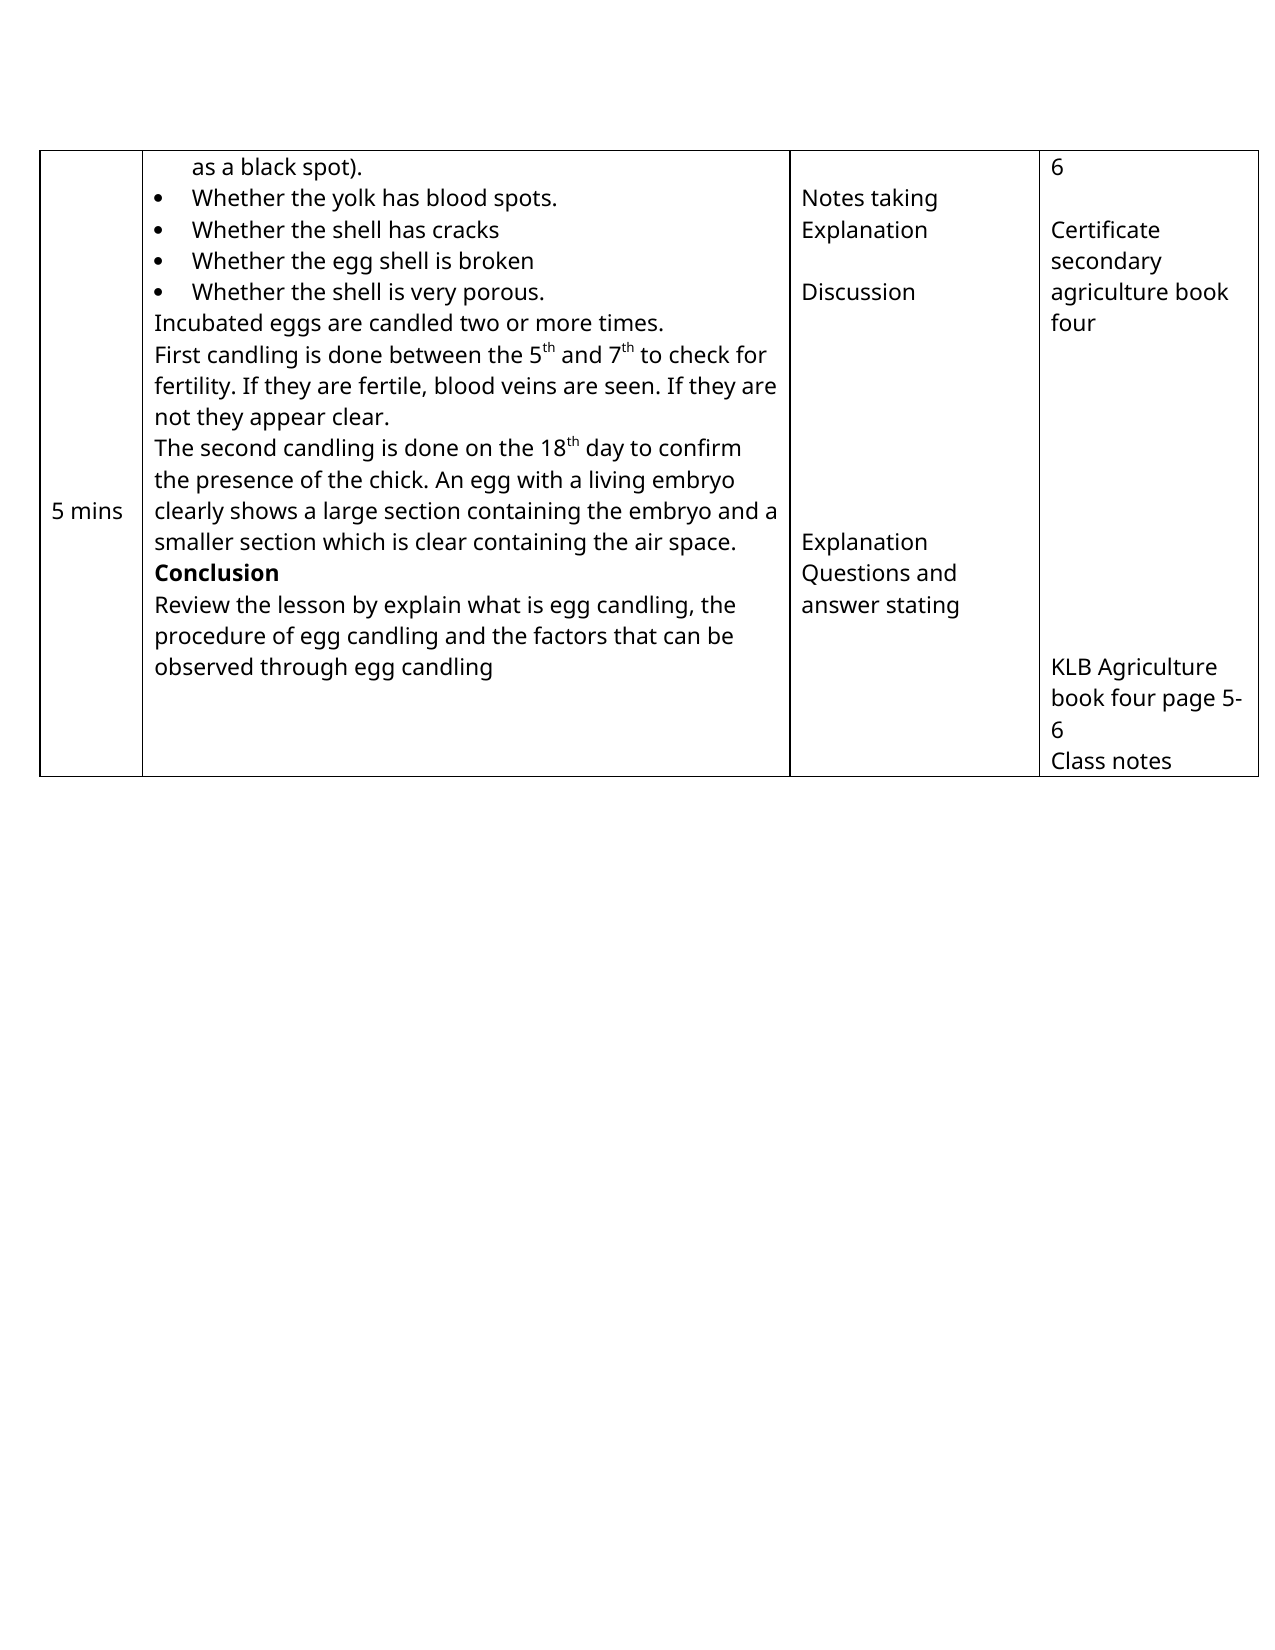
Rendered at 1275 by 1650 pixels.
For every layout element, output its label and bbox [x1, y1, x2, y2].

table_cell [1040, 151, 1258, 776]
table_cell [143, 151, 789, 776]
table_cell [791, 151, 1039, 776]
table_cell [41, 151, 142, 776]
